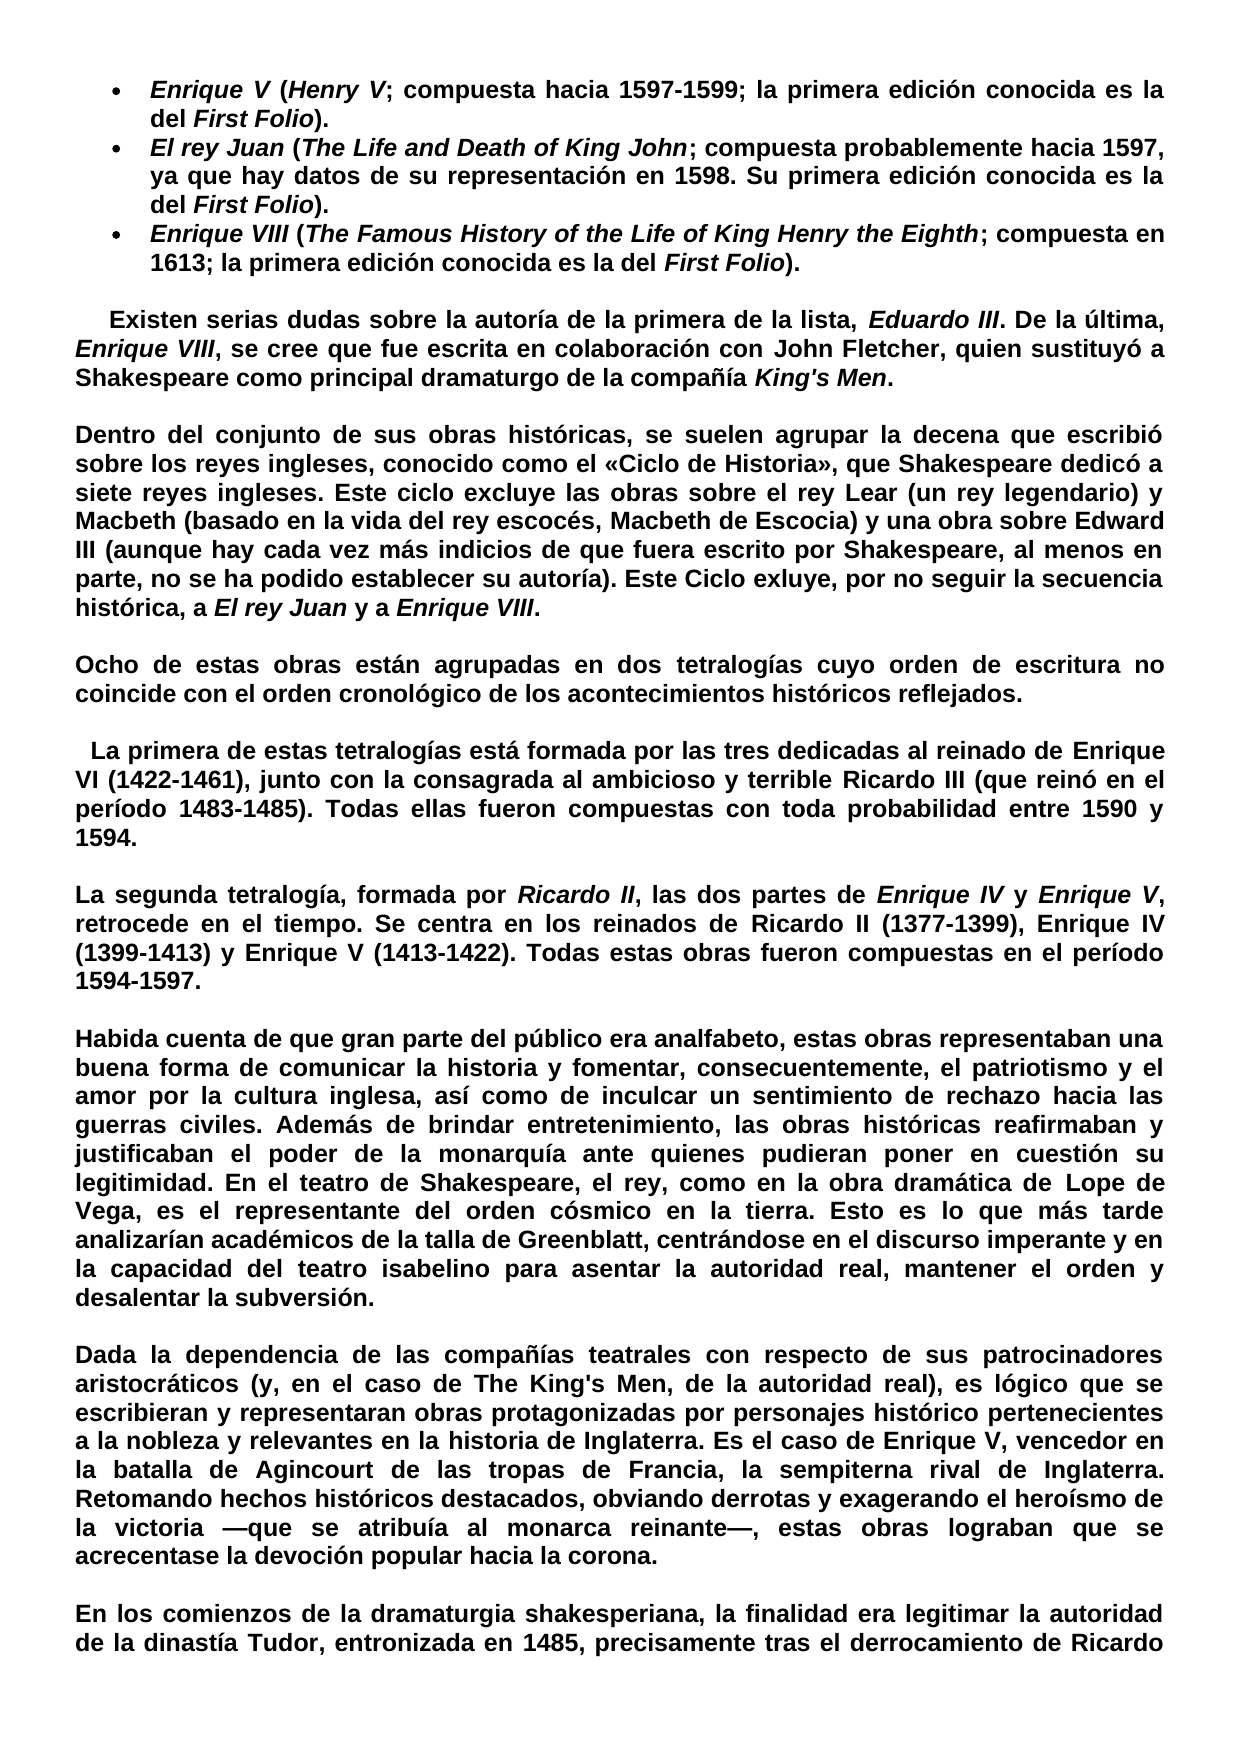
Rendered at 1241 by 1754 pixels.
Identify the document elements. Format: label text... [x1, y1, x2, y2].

list El rey Juan (The Life and Death of King John; compuesta probablemente hacia 1597, ya que hay datos de su representación en 1598. Su primera edición conocida es la del First Folio). [112, 132, 1165, 219]
text Dada la dependencia de las compañías teatrales con respecto de sus patrocinadores aristocráticos (y, en el caso de The King's Men, de la autoridad real), es lógico que se escribieran y representaran obras protagonizadas por personajes histórico pertenecientes a la nobleza y relevantes en la historia de Inglaterra. Es el caso de Enrique V, vencedor en la batalla de Agincourt de las tropas de Francia, la sempiterna rival de Inglaterra. Retomando hechos históricos destacados, obviando derrotas y exagerando el heroísmo de la victoria —que se atribuía al monarca reinante—, estas obras lograban que se acrecentase la devoción popular hacia la corona. [75, 1340, 1165, 1570]
text Existen serias dudas sobre la autoría de la primera de la lista, Eduardo III. De la última, Enrique VIII, se cree que fue escrita en colaboración con John Fletcher, quien sustituyó a Shakespeare como principal dramaturgo de la compañía King's Men. [75, 305, 1165, 391]
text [75, 1599, 1165, 1656]
text La segunda tetralogía, formada por Ricardo II, las dos partes de Enrique IV y Enrique V, retrocede en el tiempo. Se centra en los reinados de Ricardo II (1377-1399), Enrique IV (1399-1413) y Enrique V (1413-1422). Todas estas obras fueron compuestas en el período 1594-1597. [75, 880, 1165, 995]
text Dentro del conjunto de sus obras históricas, se suelen agrupar la decena que escribió sobre los reyes ingleses, conocido como el «Ciclo de Historia», que Shakespeare dedicó a siete reyes ingleses. Este ciclo excluye las obras sobre el rey Lear (un rey legendario) y Macbeth (basado en la vida del rey escocés, Macbeth de Escocia) y una obra sobre Edward III (aunque hay cada vez más indicios de que fuera escrito por Shakespeare, al menos en parte, no se ha podido establecer su autoría). Este Ciclo exluye, por no seguir la secuencia histórica, a El rey Juan y a Enrique VIII. [75, 420, 1165, 621]
list Enrique V (Henry V; compuesta hacia 1597-1599; la primera edición conocida es la del First Folio). [112, 75, 1165, 132]
text Habida cuenta de que gran parte del público era analfabeto, estas obras representaban una buena forma de comunicar la historia y fomentar, consecuentemente, el patriotismo y el amor por la cultura inglesa, así como de inculcar un sentimiento de rechazo hacia las guerras civiles. Además de brindar entretenimiento, las obras históricas reafirmaban y justificaban el poder de la monarquía ante quienes pudieran poner en cuestión su legitimidad. En el teatro de Shakespeare, el rey, como en la obra dramática de Lope de Vega, es el representante del orden cósmico en la tierra. Esto es lo que más tarde analizarían académicos de la talla de Greenblatt, centrándose en el discurso imperante y en la capacidad del teatro isabelino para asentar la autoridad real, mantener el orden y desalentar la subversión. [75, 1024, 1165, 1311]
text Ocho de estas obras están agrupadas en dos tetralogías cuyo orden de escritura no coincide con el orden cronológico de los acontecimientos históricos reflejados. [75, 650, 1165, 707]
list Enrique VIII (The Famous History of the Life of King Henry the Eighth; compuesta en 1613; la primera edición conocida es la del First Folio). [112, 219, 1165, 276]
text La primera de estas tetralogías está formada por las tres dedicadas al reinado de Enrique VI (1422-1461), junto con la consagrada al ambicioso y terrible Ricardo III (que reinó en el período 1483-1485). Todas ellas fueron compuestas con toda probabilidad entre 1590 y 1594. [75, 736, 1165, 851]
